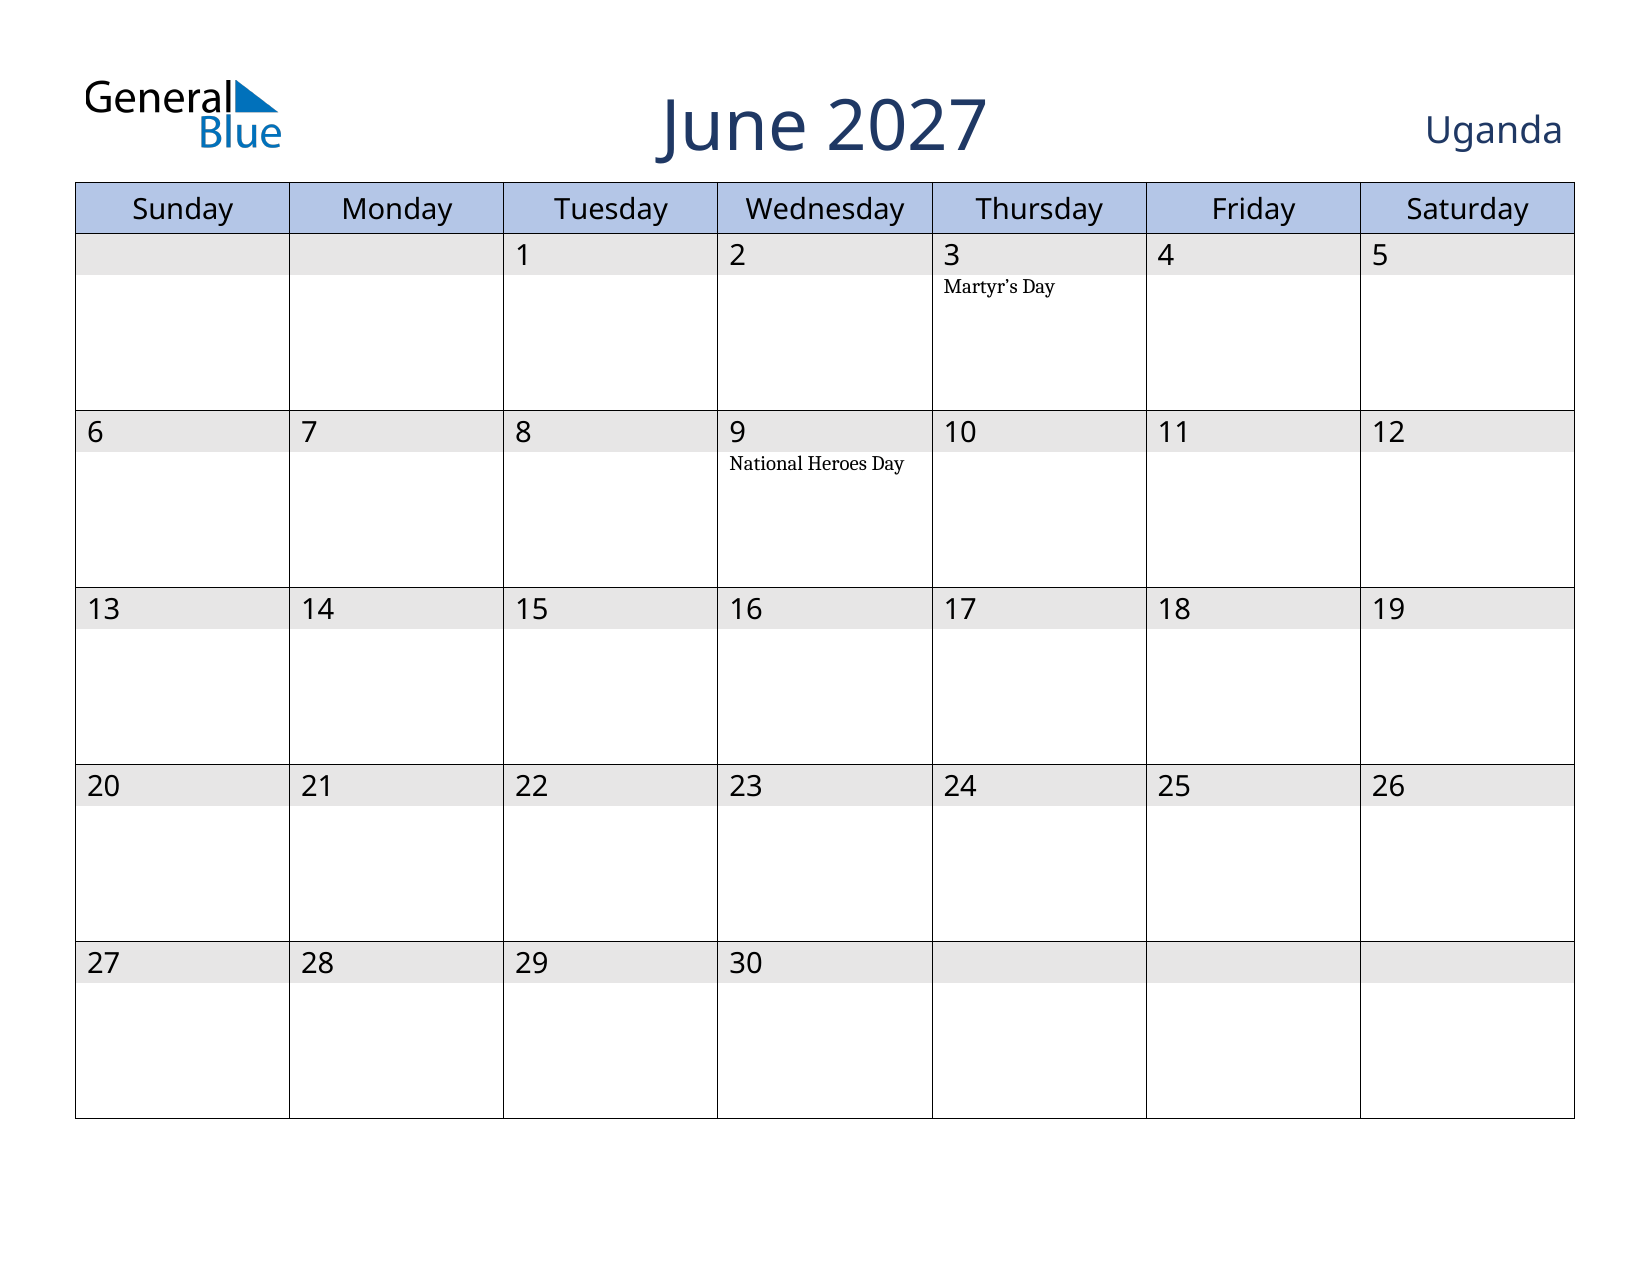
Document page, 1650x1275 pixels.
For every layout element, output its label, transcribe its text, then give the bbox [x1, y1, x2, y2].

table_cell 11 [1147, 411, 1360, 452]
table_cell National Heroes Day [718, 452, 932, 587]
table_cell 2 [718, 234, 932, 275]
table_cell Saturday [1361, 183, 1574, 233]
table_cell [933, 983, 1146, 1118]
table_cell 27 [76, 942, 289, 983]
table_cell Tuesday [504, 183, 717, 233]
table_cell [290, 983, 503, 1118]
table_cell [933, 452, 1146, 587]
table_cell 23 [718, 765, 932, 806]
table_header Uganda [1146, 75, 1574, 182]
table_cell [1361, 452, 1574, 587]
table_cell [504, 629, 717, 764]
table_cell 16 [718, 588, 932, 629]
table_cell Martyr’s Day [933, 275, 1146, 410]
table_cell 20 [76, 765, 289, 806]
table_cell Wednesday [718, 183, 932, 233]
table_cell [290, 234, 503, 275]
table_cell [290, 806, 503, 941]
table_cell [290, 275, 503, 410]
table_cell [76, 275, 289, 410]
table_cell 8 [504, 411, 717, 452]
table_cell Monday [290, 183, 503, 233]
table_header [76, 75, 503, 182]
table_cell Friday [1147, 183, 1360, 233]
table_cell [1147, 806, 1360, 941]
table_header June 2027 [504, 75, 1146, 182]
table_cell 25 [1147, 765, 1360, 806]
table_cell 10 [933, 411, 1146, 452]
table_cell 17 [933, 588, 1146, 629]
table_cell 21 [290, 765, 503, 806]
table_cell 26 [1361, 765, 1574, 806]
table_cell 4 [1147, 234, 1360, 275]
table_cell [290, 452, 503, 587]
table_cell [504, 806, 717, 941]
table_cell [1147, 983, 1360, 1118]
table_cell 13 [76, 588, 289, 629]
table_cell [1147, 629, 1360, 764]
table_cell [718, 806, 932, 941]
picture [86, 80, 281, 148]
table_cell 28 [290, 942, 503, 983]
table_cell 1 [504, 234, 717, 275]
table_cell [76, 452, 289, 587]
table_cell 19 [1361, 588, 1574, 629]
table_cell [933, 629, 1146, 764]
table_cell 18 [1147, 588, 1360, 629]
table_cell [1361, 983, 1574, 1118]
table_cell [1147, 942, 1360, 983]
table_cell 29 [504, 942, 717, 983]
table_cell [1147, 275, 1360, 410]
table_cell [1147, 452, 1360, 587]
table_cell 30 [718, 942, 932, 983]
table_cell [718, 629, 932, 764]
table_cell 12 [1361, 411, 1574, 452]
table_cell 3 [933, 234, 1146, 275]
table_cell [76, 983, 289, 1118]
table_cell [290, 629, 503, 764]
table_cell 22 [504, 765, 717, 806]
table_cell 5 [1361, 234, 1574, 275]
table_cell 15 [504, 588, 717, 629]
table_cell [76, 806, 289, 941]
table_cell [504, 275, 717, 410]
table_cell 14 [290, 588, 503, 629]
table_cell [1361, 275, 1574, 410]
table_cell [1361, 806, 1574, 941]
table_cell 24 [933, 765, 1146, 806]
table_cell Sunday [76, 183, 289, 233]
table_cell [1361, 629, 1574, 764]
table_cell [718, 983, 932, 1118]
table_cell [933, 942, 1146, 983]
table_cell Thursday [933, 183, 1146, 233]
table_cell [504, 452, 717, 587]
table_cell 7 [290, 411, 503, 452]
table_cell [76, 234, 289, 275]
table_cell [1361, 942, 1574, 983]
table_cell 6 [76, 411, 289, 452]
table_cell [504, 983, 717, 1118]
table_cell [718, 275, 932, 410]
table_cell [76, 629, 289, 764]
table_cell [933, 806, 1146, 941]
table_cell 9 [718, 411, 932, 452]
